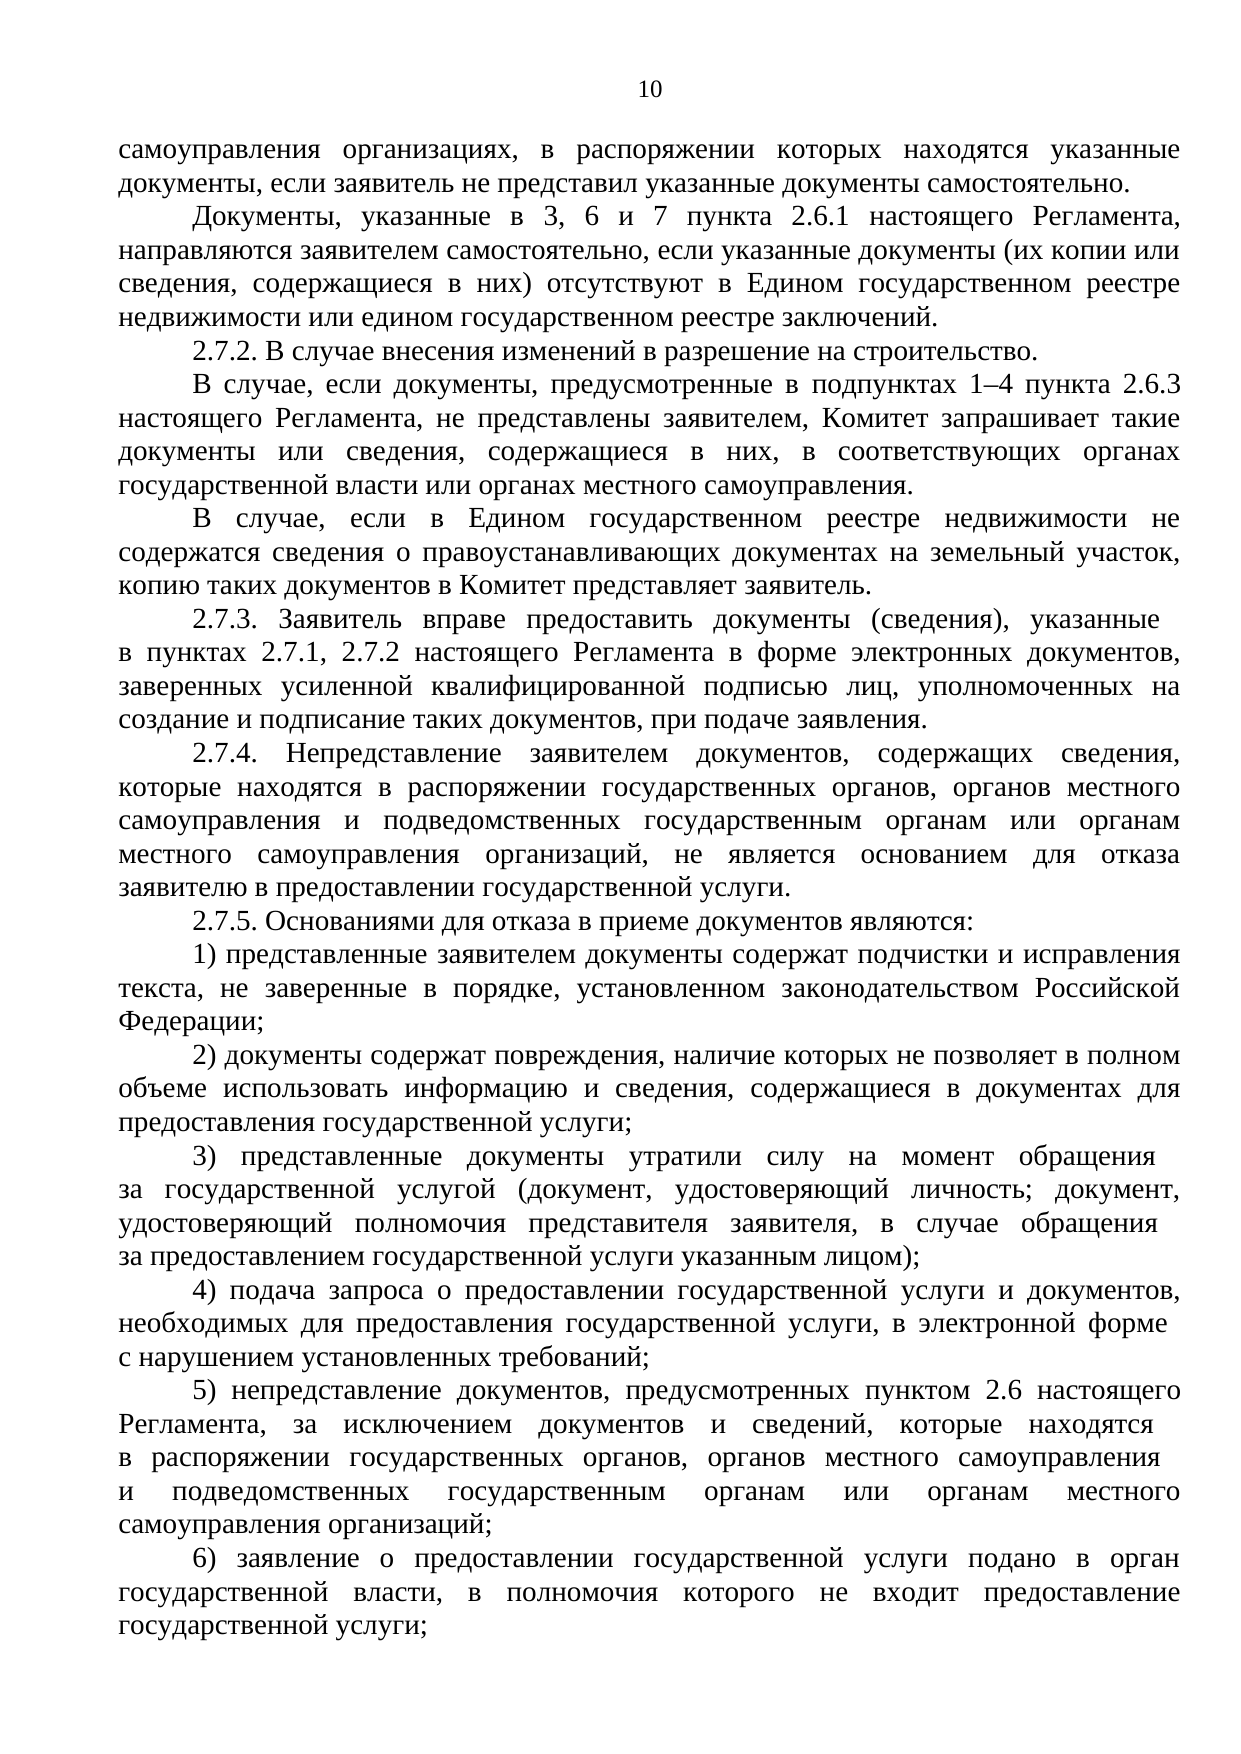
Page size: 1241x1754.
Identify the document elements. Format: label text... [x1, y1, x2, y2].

text 2.7.3. Заявитель вправе предоставить документы (сведения), указанные в пунктах 2.7.1, 2.7.2 настоящего Регламента в форме электронных документов, заверенных усиленной квалифицированной подписью лиц, уполномоченных на создание и подписание таких документов, при подаче заявления. [118, 601, 1181, 735]
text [118, 131, 1181, 198]
text 5) непредставление документов, предусмотренных пунктом 2.6 настоящего Регламента, за исключением документов и сведений, которые находятся в распоряжении государственных органов, органов местного самоуправления и подведомственных государственным органам или органам местного самоуправления организаций; [118, 1372, 1181, 1540]
text 2.7.5. Основаниями для отказа в приеме документов являются: [118, 903, 1181, 936]
text В случае, если в Едином государственном реестре недвижимости не содержатся сведения о правоустанавливающих документах на земельный участок, копию таких документов в Комитет представляет заявитель. [118, 500, 1181, 601]
text 2) документы содержат повреждения, наличие которых не позволяет в полном объеме использовать информацию и сведения, содержащиеся в документах для предоставления государственной услуги; [118, 1037, 1181, 1138]
text 2.7.2. В случае внесения изменений в разрешение на строительство. [118, 333, 1181, 366]
text 1) представленные заявителем документы содержат подчистки и исправления текста, не заверенные в порядке, установленном законодательством Российской Федерации; [118, 936, 1181, 1037]
text 4) подача запроса о предоставлении государственной услуги и документов, необходимых для предоставления государственной услуги, в электронной форме с нарушением установленных требований; [118, 1272, 1181, 1372]
text Документы, указанные в 3, 6 и 7 пункта 2.6.1 настоящего Регламента, направляются заявителем самостоятельно, если указанные документы (их копии или сведения, содержащиеся в них) отсутствуют в Едином государственном реестре недвижимости или едином государственном реестре заключений. [118, 198, 1181, 333]
text 3) представленные документы утратили силу на момент обращения за государственной услугой (документ, удостоверяющий личность; документ, удостоверяющий полномочия представителя заявителя, в случае обращения за предоставлением государственной услуги указанным лицом); [118, 1138, 1181, 1272]
text 2.7.4. Непредставление заявителем документов, содержащих сведения, которые находятся в распоряжении государственных органов, органов местного самоуправления и подведомственных государственным органам или органам местного самоуправления организаций, не является основанием для отказа заявителю в предоставлении государственной услуги. [118, 735, 1181, 903]
text 6) заявление о предоставлении государственной услуги подано в орган государственной власти, в полномочия которого не входит предоставление государственной услуги; [118, 1540, 1181, 1641]
text В случае, если документы, предусмотренные в подпунктах 1–4 пункта 2.6.3 настоящего Регламента, не представлены заявителем, Комитет запрашивает такие документы или сведения, содержащиеся в них, в соответствующих органах государственной власти или органах местного самоуправления. [118, 366, 1181, 500]
